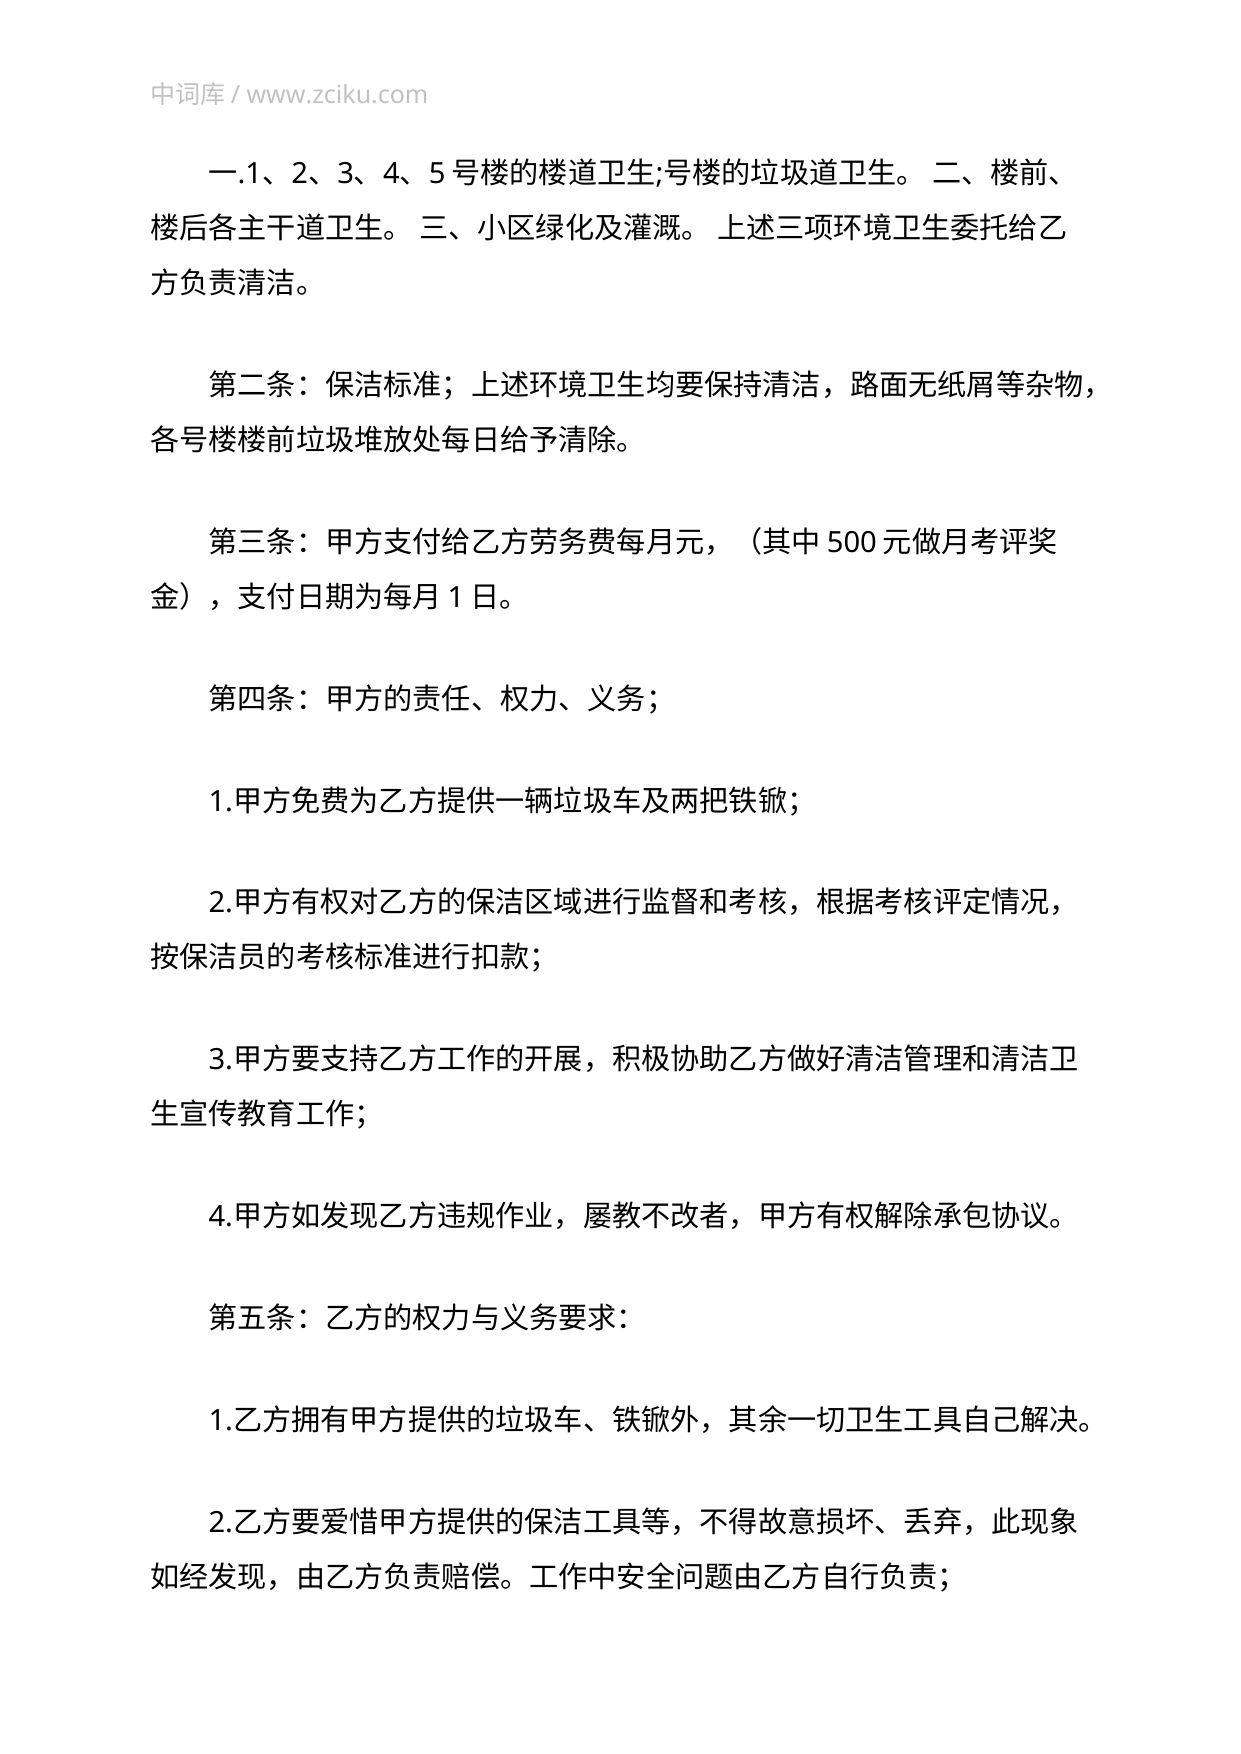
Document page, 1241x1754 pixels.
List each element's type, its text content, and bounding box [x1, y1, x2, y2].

text 4.甲方如发现乙方违规作业，屡教不改者，甲方有权解除承包协议。 [150, 1193, 1090, 1235]
text 2.乙方要爱惜甲方提供的保洁工具等，不得故意损坏、丢弃，此现象如经发现，由乙方负责赔偿。工作中安全问题由乙方自行负责； [150, 1498, 1090, 1596]
text 2.甲方有权对乙方的保洁区域进行监督和考核，根据考核评定情况，按保洁员的考核标准进行扣款； [150, 879, 1090, 976]
text 3.甲方要支持乙方工作的开展，积极协助乙方做好清洁管理和清洁卫生宣传教育工作； [150, 1036, 1090, 1133]
text 第五条：乙方的权力与义务要求： [150, 1294, 1090, 1337]
text 1.甲方免费为乙方提供一辆垃圾车及两把铁锨； [150, 777, 1090, 819]
text 第三条：甲方支付给乙方劳务费每月元，（其中500元做月考评奖金），支付日期为每月1日。 [150, 518, 1090, 616]
text 一.1、2、3、4、5号楼的楼道卫生;号楼的垃圾道卫生。 二、楼前、楼后各主干道卫生。 三、小区绿化及灌溉。 上述三项环境卫生委托给乙方负责清洁。 [150, 150, 1090, 302]
text 第二条：保洁标准；上述环境卫生均要保持清洁，路面无纸屑等杂物，各号楼楼前垃圾堆放处每日给予清除。 [150, 362, 1090, 459]
text 1.乙方拥有甲方提供的垃圾车、铁锨外，其余一切卫生工具自己解决。 [150, 1396, 1090, 1439]
text 第四条：甲方的责任、权力、义务； [150, 675, 1090, 718]
